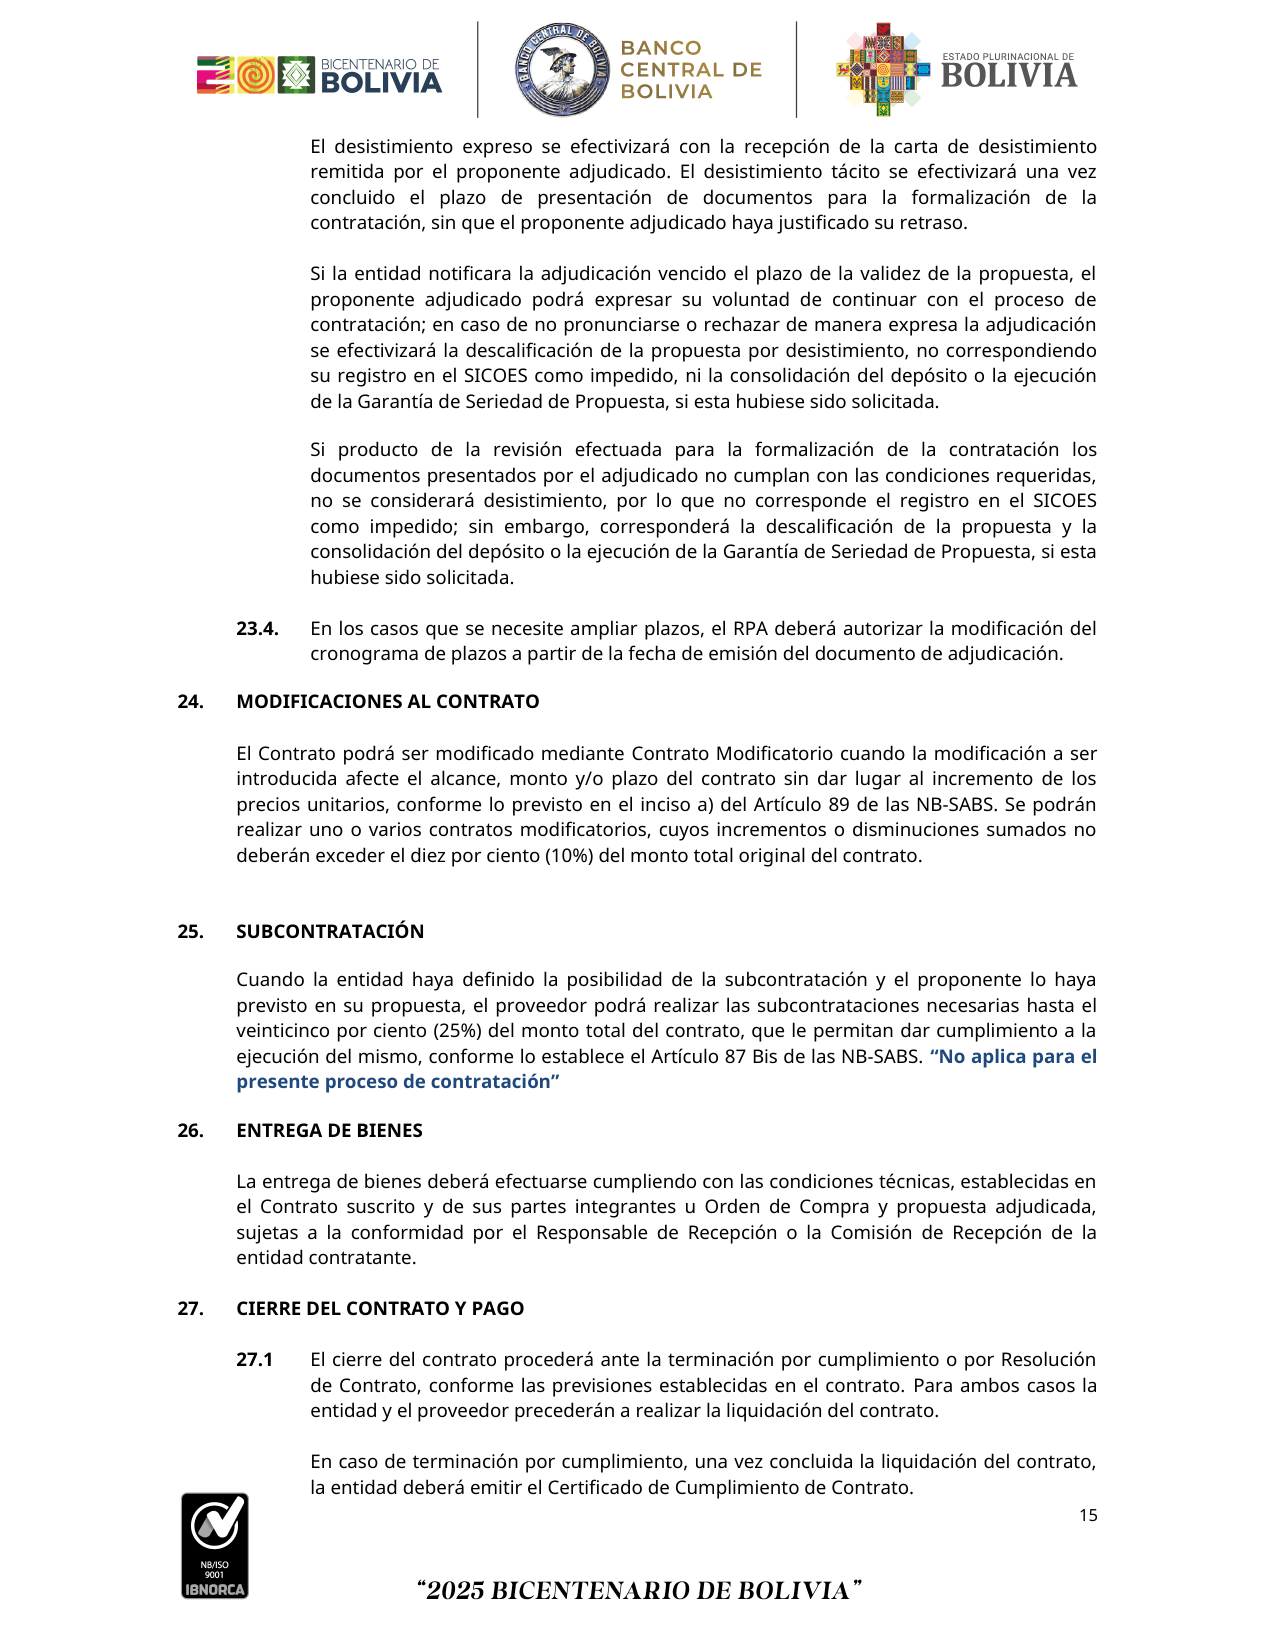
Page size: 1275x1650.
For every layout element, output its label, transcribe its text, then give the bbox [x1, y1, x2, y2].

subtitle ENTREGA DE BIENES [177, 1117, 1098, 1142]
text Si la entidad notificara la adjudicación vencido el plazo de la validez de la propuesta, el proponente adjudicado podrá expresar su voluntad de continuar con el proceso de contratación; en caso de no pronunciarse o rechazar de manera expresa la adjudicación se efectivizará la descalificación de la propuesta por desistimiento, no correspondiendo su registro en el SICOES como impedido, ni la consolidación del depósito o la ejecución de la Garantía de Seriedad de Propuesta, si esta hubiese sido solicitada. [236, 261, 1098, 414]
subtitle En los casos que se necesite ampliar plazos, el RPA deberá autorizar la modificación del cronograma de plazos a partir de la fecha de emisión del documento de adjudicación. [236, 615, 1098, 666]
text La entrega de bienes deberá efectuarse cumpliendo con las condiciones técnicas, establecidas en el Contrato suscrito y de sus partes integrantes u Orden de Compra y propuesta adjudicada, sujetas a la conformidad por el Responsable de Recepción o la Comisión de Recepción de la entidad contratante. [177, 1168, 1098, 1270]
subtitle CIERRE DEL CONTRATO Y PAGO [177, 1296, 1098, 1321]
picture [0, 5, 1275, 121]
subtitle Cuando la entidad haya definido la posibilidad de la subcontratación y el proponente lo haya previsto en su propuesta, el proveedor podrá realizar las subcontrataciones necesarias hasta el veinticinco por ciento (25%) del monto total del contrato, que le permitan dar cumplimiento a la ejecución del mismo, conforme lo establece el Artículo 87 Bis de las NB-SABS. “No aplica para el presente proceso de contratación” [236, 967, 1098, 1094]
subtitle SUBCONTRATACIÓN [177, 918, 1098, 944]
subtitle MODIFICACIONES AL CONTRATO [177, 689, 1098, 714]
text Si producto de la revisión efectuada para la formalización de la contratación los documentos presentados por el adjudicado no cumplan con las condiciones requeridas, no se considerará desistimiento, por lo que no corresponde el registro en el SICOES como impedido; sin embargo, corresponderá la descalificación de la propuesta y la consolidación del depósito o la ejecución de la Garantía de Seriedad de Propuesta, si esta hubiese sido solicitada. [236, 436, 1098, 589]
list El cierre del contrato procederá ante la terminación por cumplimiento o por Resolución de Contrato, conforme las previsiones establecidas en el contrato. Para ambos casos la entidad y el proveedor precederán a realizar la liquidación del contrato. [236, 1347, 1098, 1423]
text El desistimiento expreso se efectivizará con la recepción de la carta de desistimiento remitida por el proponente adjudicado. El desistimiento tácito se efectivizará una vez concluido el plazo de presentación de documentos para la formalización de la contratación, sin que el proponente adjudicado haya justificado su retraso. [310, 133, 1098, 235]
picture [0, 1489, 1275, 1650]
text El Contrato podrá ser modificado mediante Contrato Modificatorio cuando la modificación a ser introducida afecte el alcance, monto y/o plazo del contrato sin dar lugar al incremento de los precios unitarios, conforme lo previsto en el inciso a) del Artículo 89 de las NB-SABS. Se podrán realizar uno o varios contratos modificatorios, cuyos incrementos o disminuciones sumados no deberán exceder el diez por ciento (10%) del monto total original del contrato. [236, 740, 1098, 867]
text En caso de terminación por cumplimiento, una vez concluida la liquidación del contrato, la entidad deberá emitir el Certificado de Cumplimiento de Contrato. [310, 1449, 1098, 1500]
